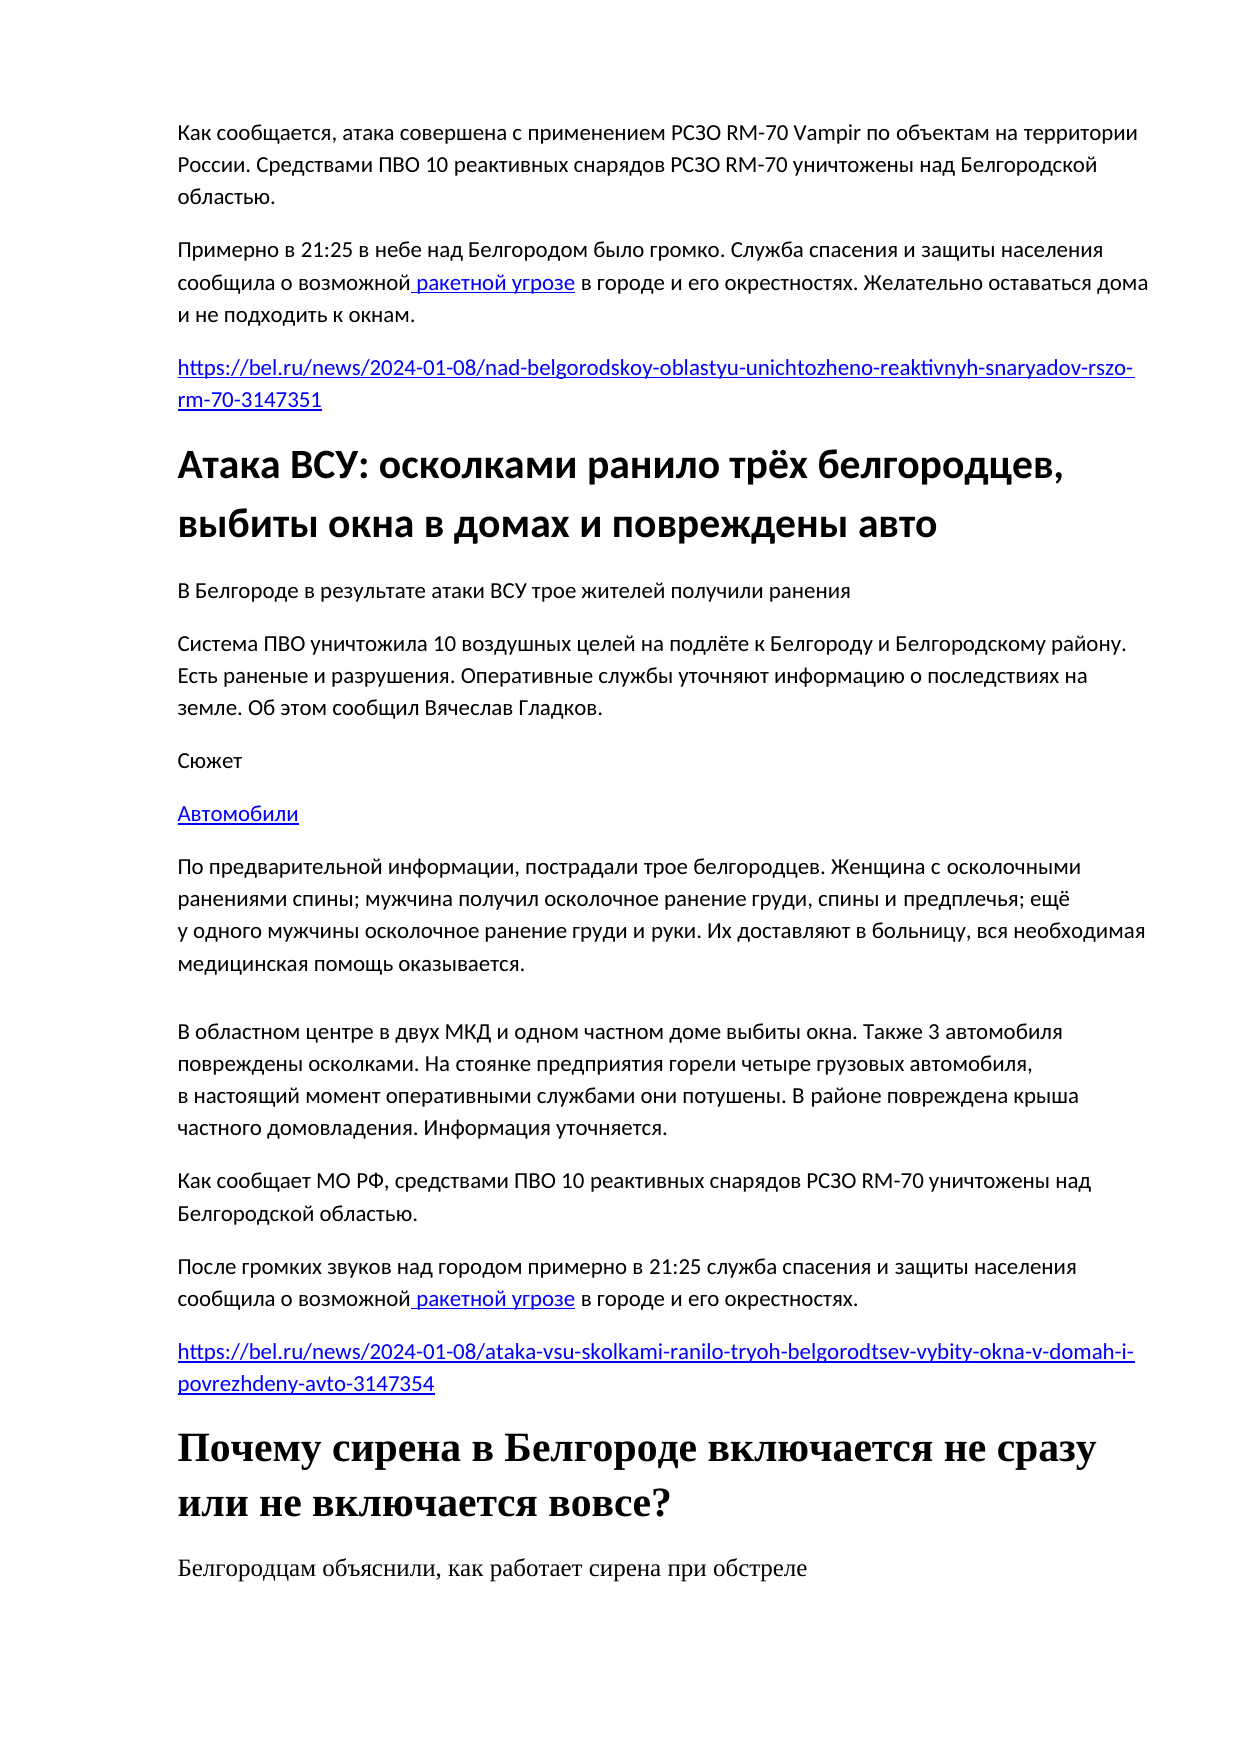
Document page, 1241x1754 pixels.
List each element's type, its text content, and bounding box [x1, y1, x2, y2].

text Почему сирена в Белгороде включается не сразу или не включается вовсе? [177, 1422, 1152, 1525]
text Примерно в 21:25 в небе над Белгородом было громко. Служба спасения и защиты населения сообщила о возможной ракетной угрозе в городе и его окрестностях. Желательно оставаться дома и не подходить к окнам. [177, 236, 1152, 328]
text После громких звуков над городом примерно в 21:25 служба спасения и защиты населения сообщила о возможной ракетной угрозе в городе и его окрестностях. [177, 1252, 1152, 1312]
text По предварительной информации, пострадали трое белгородцев. Женщина с осколочными ранениями спины; мужчина получил осколочное ранение груди, спины и предплечья; ещё у одного мужчины осколочное ранение груди и руки. Их доставляют в больницу, вся необходимая медицинская помощь оказывается. ⠀ В областном центре в двух МКД и одном частном доме выбиты окна. Также 3 автомобиля повреждены осколками. На стоянке предприятия горели четыре грузовых автомобиля, в настоящий момент оперативными службами они потушены. В районе повреждена крыша частного домовладения. Информация уточняется. [177, 852, 1152, 1142]
text https://bel.ru/news/2024-01-08/ataka-vsu-skolkami-ranilo-tryoh-belgorodtsev-vybity-okna-v-domah-i-povrezhdeny-avto-3147354 [177, 1337, 1152, 1397]
text Как сообщает МО РФ, средствами ПВО 10 реактивных снарядов РСЗО RM-70 уничтожены над Белгородской областью. [177, 1167, 1152, 1227]
text Белгородцам объяснили, как работает сирена при обстреле [177, 1553, 1152, 1582]
text https://bel.ru/news/2024-01-08/nad-belgorodskoy-oblastyu-unichtozheno-reaktivnyh-snaryadov-rszo-rm-70-3147351 [177, 353, 1152, 413]
text Сюжет [177, 746, 1152, 774]
text Система ПВО уничтожила 10 воздушных целей на подлёте к Белгороду и Белгородскому району. Есть раненые и разрушения. Оперативные службы уточняют информацию о последствиях на земле. Об этом сообщил Вячеслав Гладков. [177, 629, 1152, 721]
text Атака ВСУ: осколками ранило трёх белгородцев, выбиты окна в домах и повреждены авто [177, 438, 1152, 547]
text Автомобили [177, 799, 1152, 827]
text В Белгороде в результате атаки ВСУ трое жителей получили ранения [177, 576, 1152, 604]
text Как сообщается, атака совершена с применением РСЗО RM-70 Vampir по объектам на территории России. Средствами ПВО 10 реактивных снарядов РСЗО RM-70 уничтожены над Белгородской областью. [177, 118, 1152, 211]
